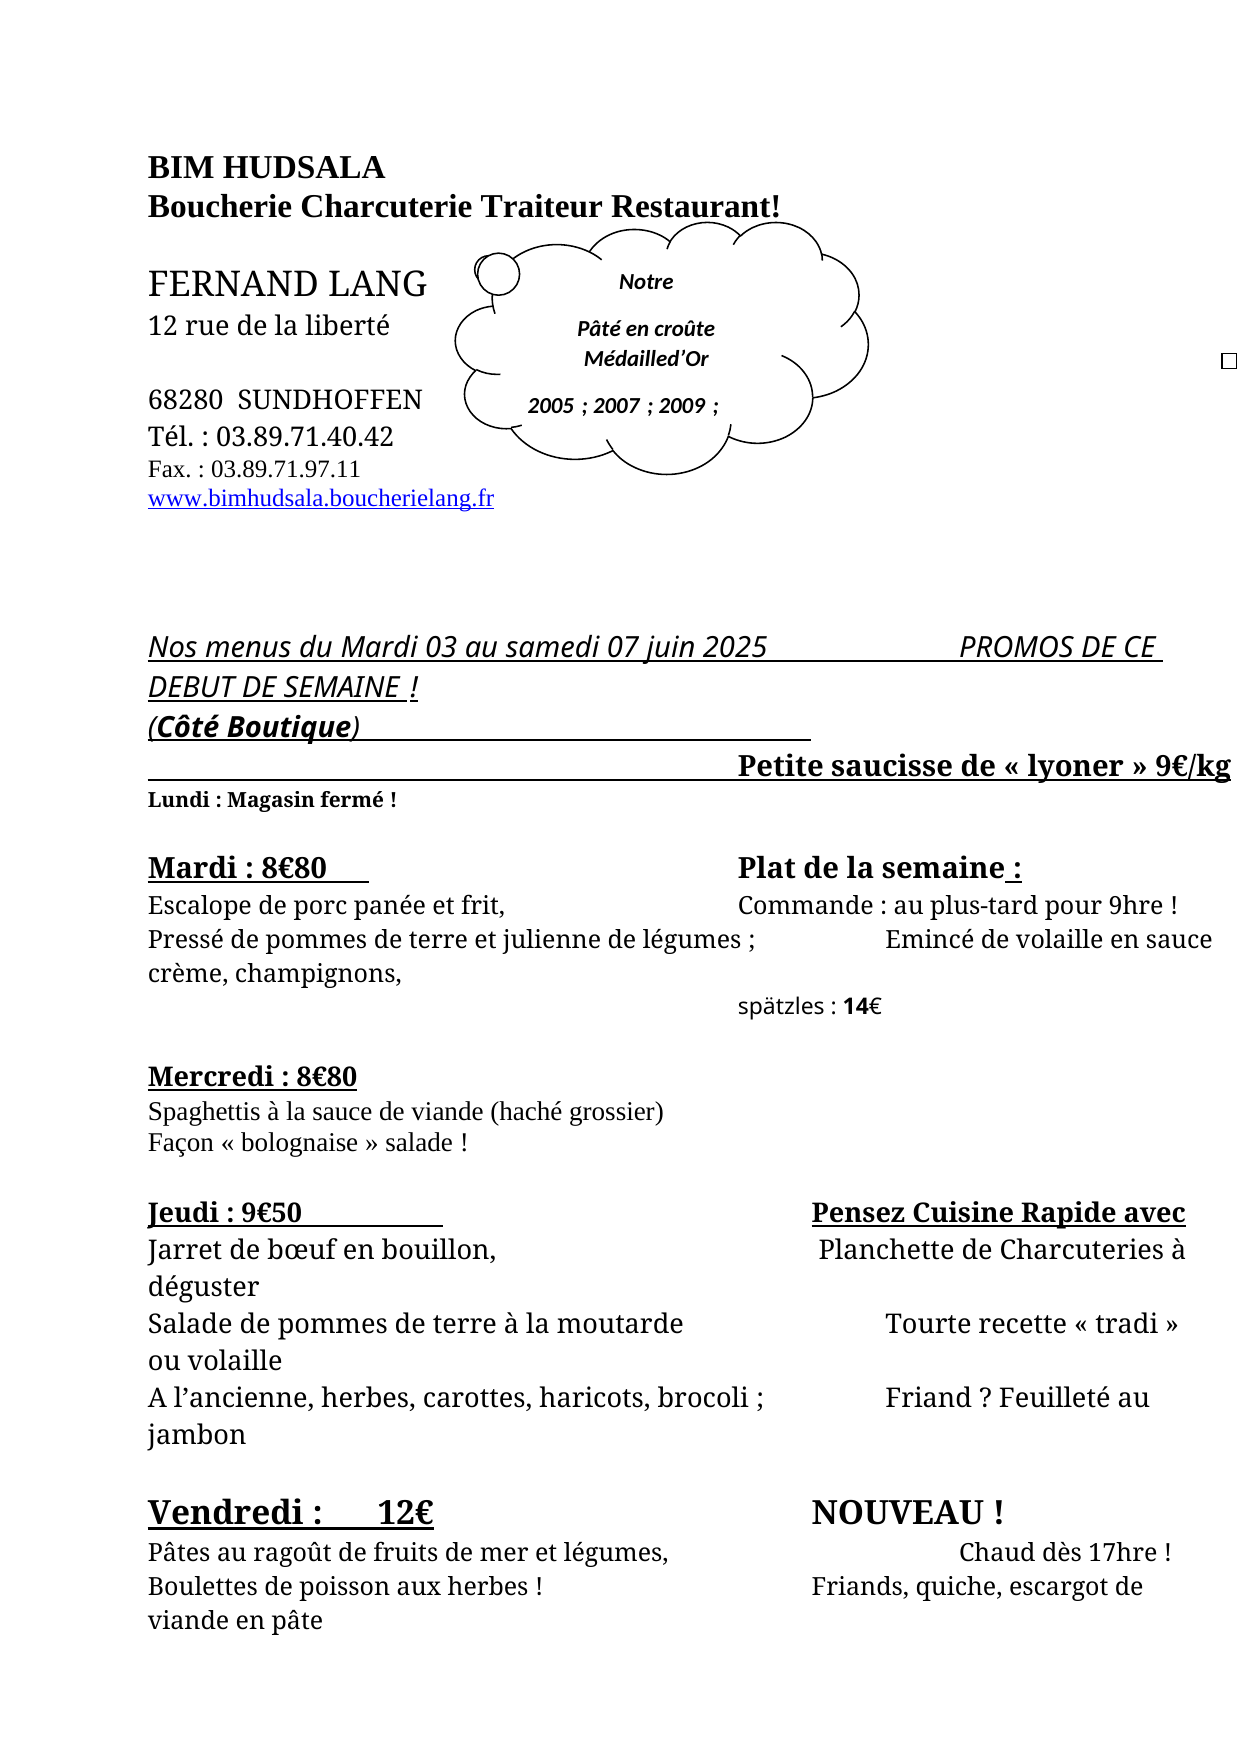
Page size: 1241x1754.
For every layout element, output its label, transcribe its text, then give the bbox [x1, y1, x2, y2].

text Jarret de bœuf en bouillon, Planchette de Charcuteries à déguster [148, 1231, 1196, 1304]
text Façon « bolognaise » salade ! [148, 1126, 1196, 1157]
text Lundi : Magasin fermé ! [148, 785, 1240, 814]
text 68280 SUNDHOFFEN [809, 380, 1196, 417]
text Vendredi : 12€ NOUVEAU ! [148, 1489, 1196, 1534]
text Boulettes de poisson aux herbes ! Friands, quiche, escargot de viande en pâte [148, 1568, 1196, 1636]
text Tél. : 03.89.71.40.42 [148, 417, 540, 454]
text Salade de pommes de terre à la moutarde Tourte recette « tradi » ou volaille [148, 1304, 1196, 1378]
text 12 rue de la liberté [857, 307, 1196, 343]
text spätzles : 14€ [148, 990, 1240, 1021]
text A l’ancienne, herbes, carottes, haricots, brocoli ; Friand ? Feuilleté au jambon [148, 1378, 1196, 1452]
text FERNAND LANG [837, 258, 1196, 307]
text Nos menus du Mardi 03 au samedi 07 juin 2025 PROMOS DE CE DEBUT DE SEMAINE ! [148, 627, 1196, 706]
text Mardi : 8€80 Plat de la semaine : [148, 848, 1240, 887]
text Jeudi : 9€50 Pensez Cuisine Rapide avec [148, 1194, 1196, 1231]
text BIM HUDSALA [148, 148, 1196, 186]
text Spaghettis à la sauce de viande (haché grossier) [148, 1095, 1196, 1126]
text Escalope de porc panée et frit, Commande : au plus-tard pour 9hre ! [148, 887, 1240, 922]
text www.bimhudsala.boucherielang.fr [148, 483, 1196, 512]
text Tél. : 03.89.71.40.42 [720, 417, 1196, 454]
text Fax. : 03.89.71.97.11 [148, 454, 1196, 483]
text Boucherie Charcuterie Traiteur Restaurant! [148, 186, 1196, 224]
text Pressé de pommes de terre et julienne de légumes ; Emincé de volaille en sauce crème, champignons, [148, 922, 1240, 990]
text (Côté Boutique) [148, 706, 1240, 746]
text 12 rue de la liberté [148, 307, 480, 343]
text Pâtes au ragoût de fruits de mer et légumes, Chaud dès 17hre ! [148, 1534, 1196, 1568]
text Petite saucisse de « lyoner » 9€/kg [148, 746, 1240, 785]
text Mercredi : 8€80 [148, 1058, 1240, 1095]
text 68280 SUNDHOFFEN [148, 380, 472, 417]
text FERNAND LANG [148, 258, 491, 307]
